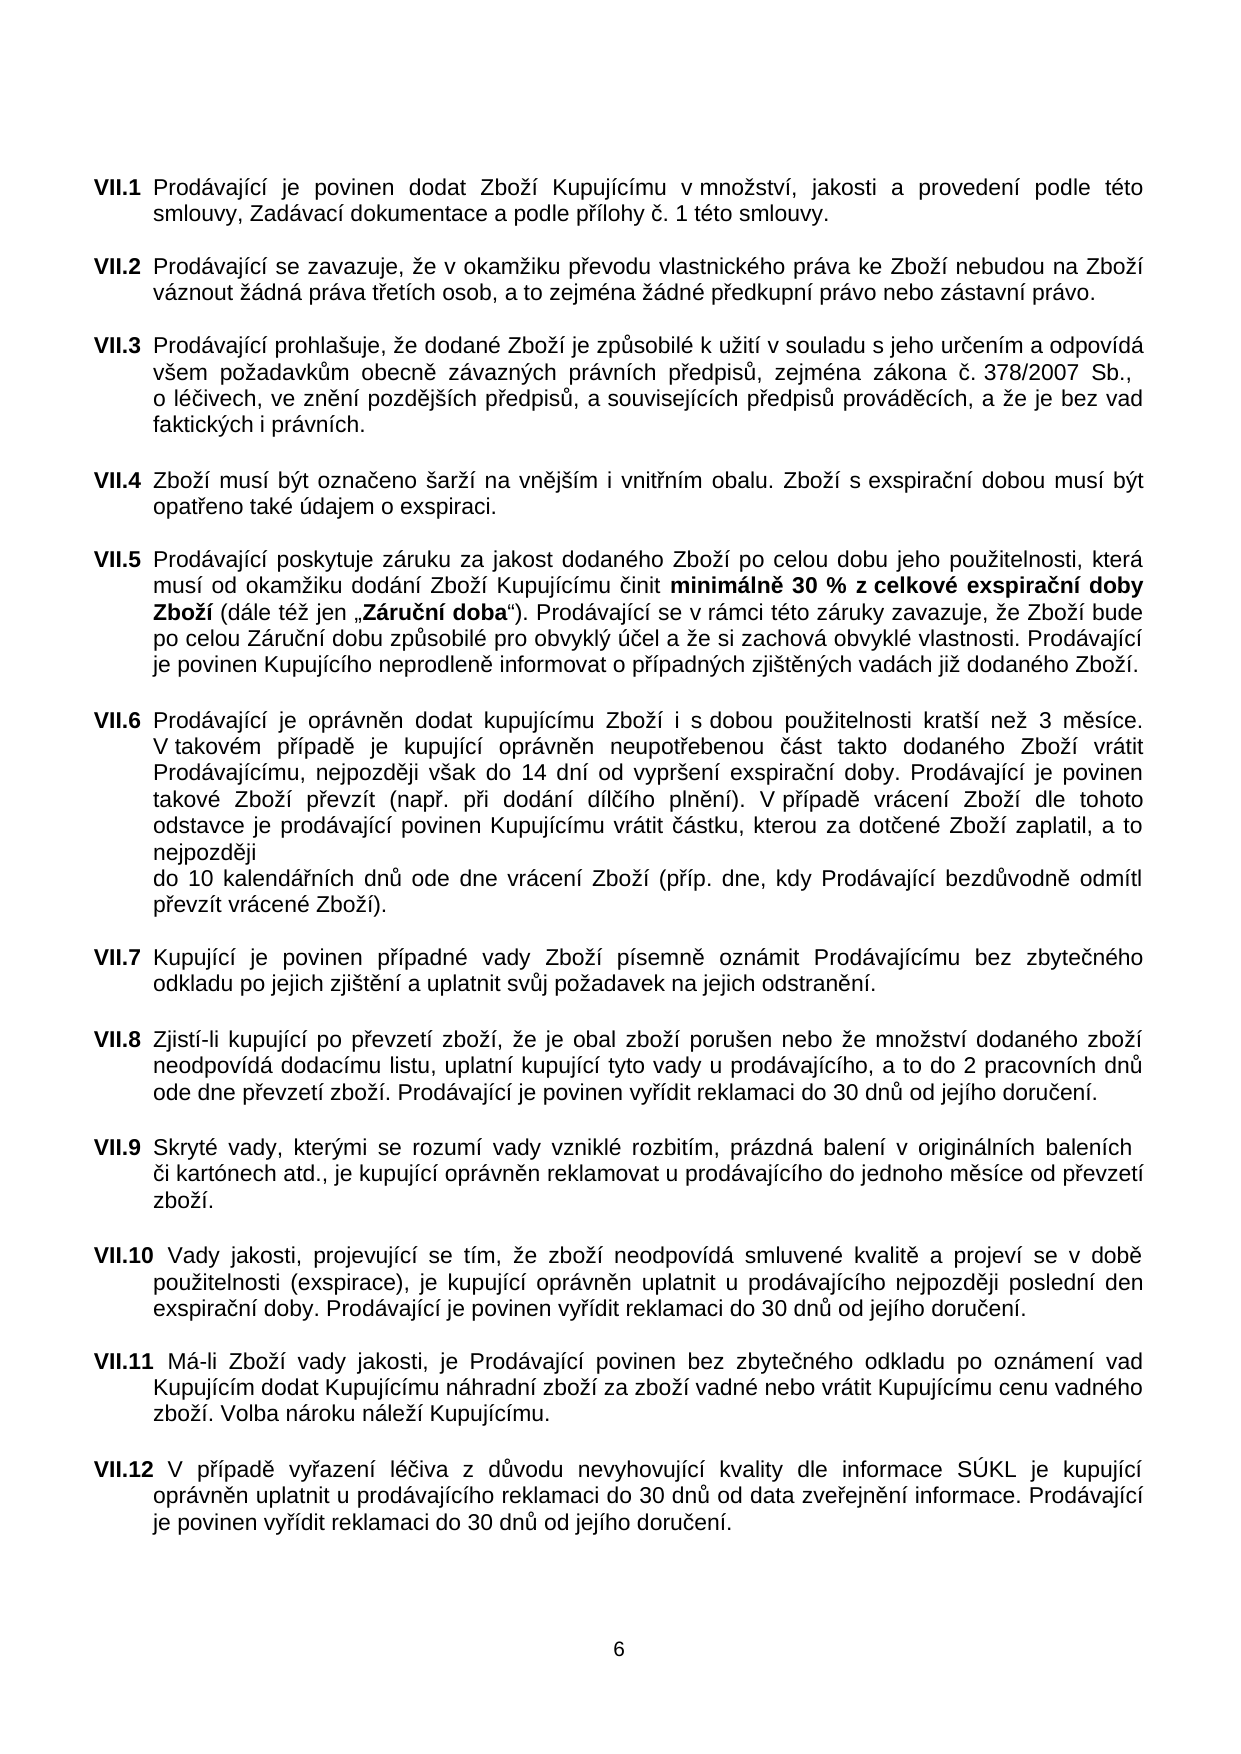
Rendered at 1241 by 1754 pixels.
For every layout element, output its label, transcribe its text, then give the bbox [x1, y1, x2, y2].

text Zboží musí být označeno šarží na vnějším i vnitřním obalu. Zboží s exspirační dobou musí být opatřeno také údajem o exspiraci. [94, 467, 1144, 519]
text Má-li Zboží vady jakosti, je Prodávající povinen bez zbytečného odkladu po oznámení vad Kupujícím dodat Kupujícímu náhradní zboží za zboží vadné nebo vrátit Kupujícímu cenu vadného zboží. Volba nároku náleží Kupujícímu. [94, 1348, 1144, 1427]
text Prodávající prohlašuje, že dodané Zboží je způsobilé k užití v souladu s jeho určením a odpovídá všem požadavkům obecně závazných právních předpisů, zejména zákona č. 378/2007 Sb., o léčivech, ve znění pozdějších předpisů, a souvisejících předpisů prováděcích, a že je bez vad faktických i právních. [94, 332, 1144, 437]
text V případě vyřazení léčiva z důvodu nevyhovující kvality dle informace SÚKL je kupující oprávněn uplatnit u prodávajícího reklamaci do 30 dnů od data zveřejnění informace. Prodávající je povinen vyřídit reklamaci do 30 dnů od jejího doručení. [94, 1456, 1144, 1535]
text Kupující je povinen případné vady Zboží písemně oznámit Prodávajícímu bez zbytečného odkladu po jejich zjištění a uplatnit svůj požadavek na jejich odstranění. [94, 944, 1144, 997]
text Vady jakosti, projevující se tím, že zboží neodpovídá smluvené kvalitě a projeví se v době použitelnosti (exspirace), je kupující oprávněn uplatnit u prodávajícího nejpozději poslední den exspirační doby. Prodávající je povinen vyřídit reklamaci do 30 dnů od jejího doručení. [94, 1242, 1144, 1321]
text Prodávající se zavazuje, že v okamžiku převodu vlastnického práva ke Zboží nebudou na Zboží váznout žádná práva třetích osob, a to zejména žádné předkupní právo nebo zástavní právo. [94, 253, 1144, 306]
text Skryté vady, kterými se rozumí vady vzniklé rozbitím, prázdná balení v originálních baleních či kartónech atd., je kupující oprávněn reklamovat u prodávajícího do jednoho měsíce od převzetí zboží. [94, 1134, 1144, 1213]
text Zjistí-li kupující po převzetí zboží, že je obal zboží porušen nebo že množství dodaného zboží neodpovídá dodacímu listu, uplatní kupující tyto vady u prodávajícího, a to do 2 pracovních dnů ode dne převzetí zboží. Prodávající je povinen vyřídit reklamaci do 30 dnů od jejího doručení. [94, 1026, 1144, 1105]
text Prodávající je povinen dodat Zboží Kupujícímu v množství, jakosti a provedení podle této smlouvy, Zadávací dokumentace a podle přílohy č. 1 této smlouvy. [94, 174, 1144, 227]
text Prodávající poskytuje záruku za jakost dodaného Zboží po celou dobu jeho použitelnosti, která musí od okamžiku dodání Zboží Kupujícímu činit minimálně 30 % z celkové exspirační doby Zboží (dále též jen „Záruční doba“). Prodávající se v rámci této záruky zavazuje, že Zboží bude po celou Záruční dobu způsobilé pro obvyklý účel a že si zachová obvyklé vlastnosti. Prodávající je povinen Kupujícího neprodleně informovat o případných zjištěných vadách již dodaného Zboží. [94, 546, 1144, 677]
text Prodávající je oprávněn dodat kupujícímu Zboží i s dobou použitelnosti kratší než 3 měsíce. V takovém případě je kupující oprávněn neupotřebenou část takto dodaného Zboží vrátit Prodávajícímu, nejpozději však do 14 dní od vypršení exspirační doby. Prodávající je povinen takové Zboží převzít (např. při dodání dílčího plnění). V případě vrácení Zboží dle tohoto odstavce je prodávající povinen Kupujícímu vrátit částku, kterou za dotčené Zboží zaplatil, a to nejpozději do 10 kalendářních dnů ode dne vrácení Zboží (příp. dne, kdy Prodávající bezdůvodně odmítl převzít vrácené Zboží). [94, 707, 1144, 917]
